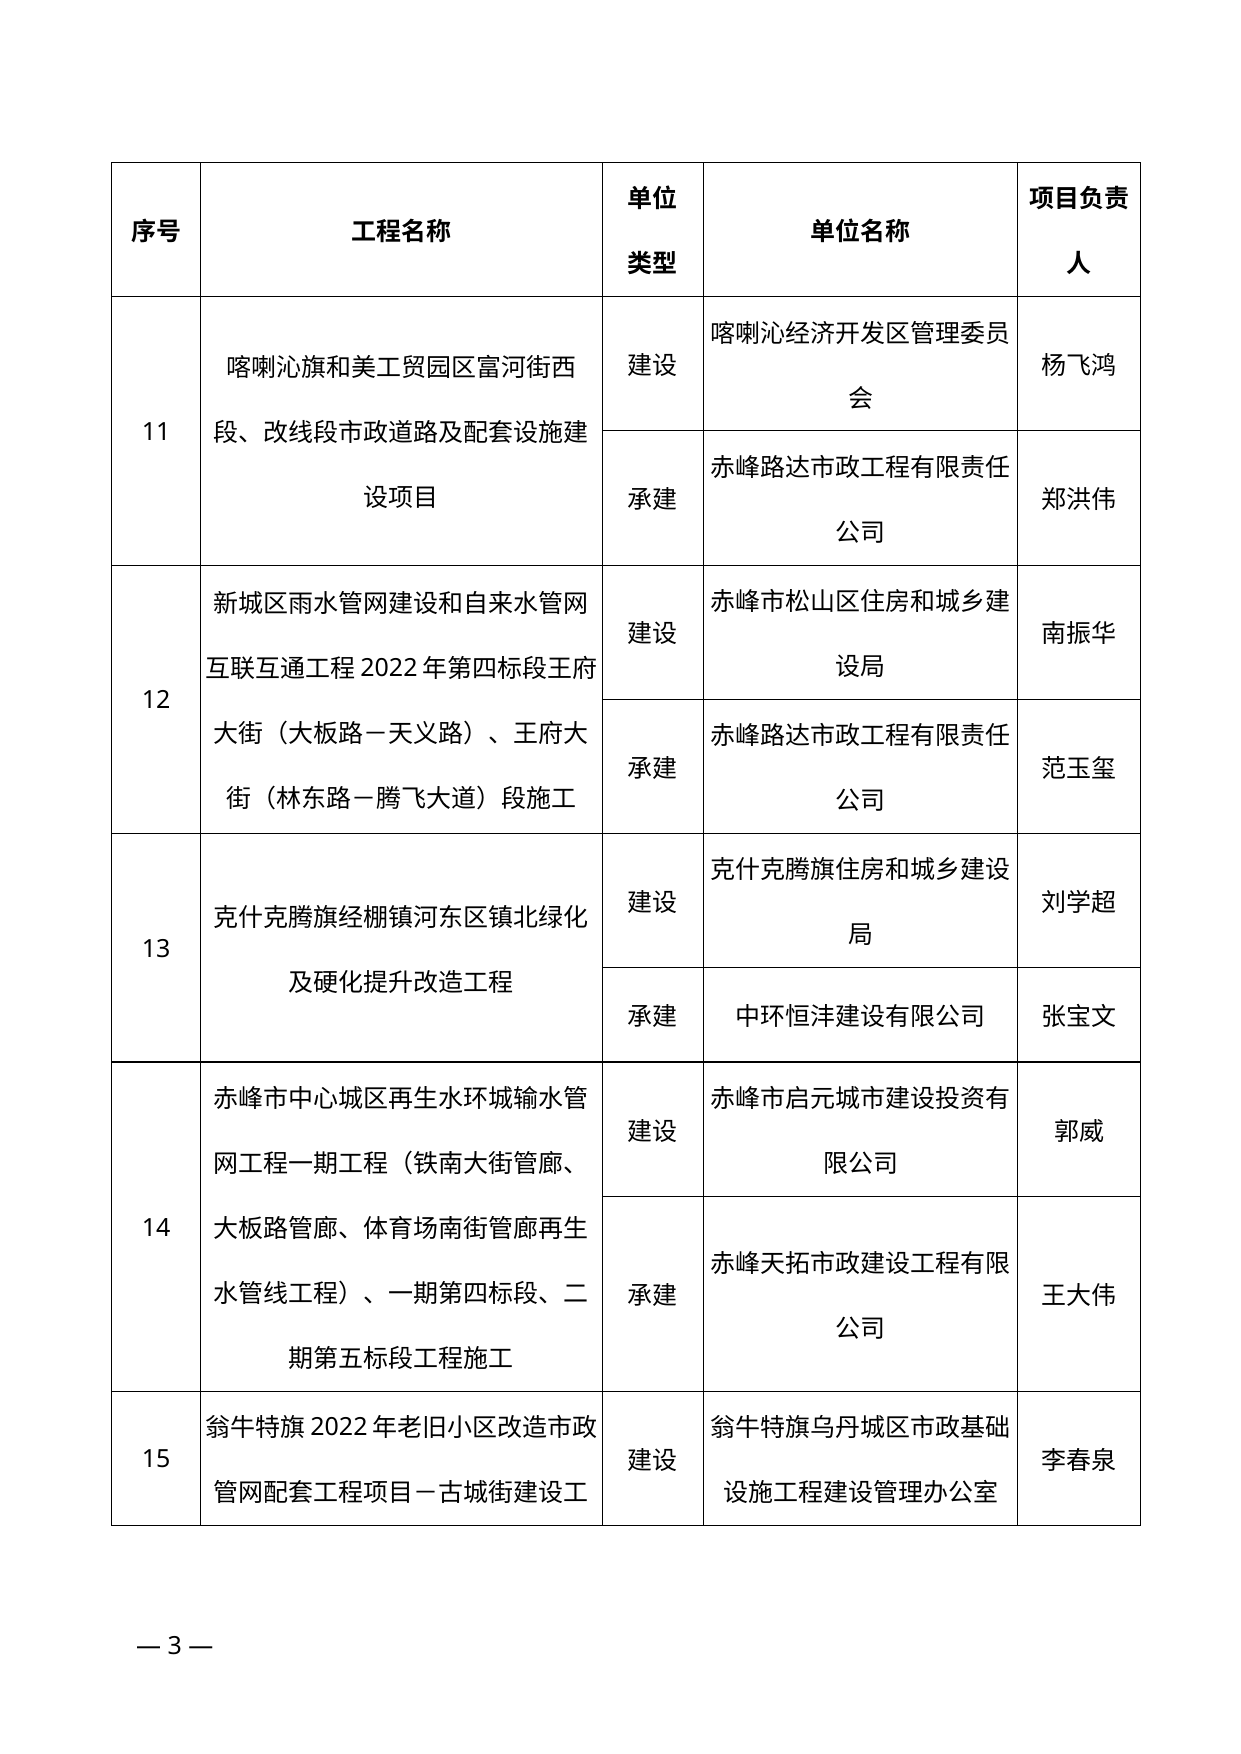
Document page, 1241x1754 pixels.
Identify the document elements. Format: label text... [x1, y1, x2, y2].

table_cell 建设 [603, 1392, 703, 1525]
table_cell 赤峰市中心城区再生水环城输水管网工程一期工程（铁南大街管廊、大板路管廊、体育场南街管廊再生水管线工程）、一期第四标段、二期第五标段工程施工 [201, 1063, 602, 1391]
table_cell 王大伟 [1018, 1197, 1140, 1391]
table_cell 克什克腾旗经棚镇河东区镇北绿化及硬化提升改造工程 [201, 834, 602, 1061]
table_cell 14 [112, 1063, 200, 1391]
table_cell 克什克腾旗住房和城乡建设局 [704, 834, 1017, 967]
table_cell 翁牛特旗乌丹城区市政基础设施工程建设管理办公室 [704, 1392, 1017, 1525]
table_cell 承建 [603, 1197, 703, 1391]
table_cell 新城区雨水管网建设和自来水管网互联互通工程2022年第四标段王府大街（大板路－天义路）、王府大街（林东路－腾飞大道）段施工 [201, 566, 602, 833]
table_cell 承建 [603, 431, 703, 564]
table_cell 12 [112, 566, 200, 833]
table_cell 赤峰路达市政工程有限责任公司 [704, 700, 1017, 833]
table_cell 建设 [603, 297, 703, 430]
table_cell 张宝文 [1018, 968, 1140, 1061]
table_cell 13 [112, 834, 200, 1061]
table_cell 赤峰路达市政工程有限责任公司 [704, 431, 1017, 564]
table_header 单位 类型 [603, 163, 703, 296]
table_cell 赤峰天拓市政建设工程有限公司 [704, 1197, 1017, 1391]
table_header 单位名称 [704, 163, 1017, 296]
table_cell 范玉玺 [1018, 700, 1140, 833]
table_cell 建设 [603, 566, 703, 699]
table_cell 郑洪伟 [1018, 431, 1140, 564]
table_cell 翁牛特旗2022年老旧小区改造市政管网配套工程项目－古城街建设工程 [201, 1392, 602, 1525]
table_cell 中环恒沣建设有限公司 [704, 968, 1017, 1061]
table_cell 赤峰市启元城市建设投资有限公司 [704, 1063, 1017, 1196]
table_cell 喀喇沁旗和美工贸园区富河街西段、改线段市政道路及配套设施建设项目 [201, 297, 602, 564]
table_cell 李春泉 [1018, 1392, 1140, 1525]
table_cell 承建 [603, 700, 703, 833]
table_header 项目负责人 [1018, 163, 1140, 296]
table_cell 喀喇沁经济开发区管理委员会 [704, 297, 1017, 430]
table_cell 郭威 [1018, 1063, 1140, 1196]
table_cell 建设 [603, 834, 703, 967]
table_cell 刘学超 [1018, 834, 1140, 967]
table_cell 15 [112, 1392, 200, 1525]
table_cell 承建 [603, 968, 703, 1061]
table_cell 建设 [603, 1063, 703, 1196]
table_cell 杨飞鸿 [1018, 297, 1140, 430]
table_header 序号 [112, 163, 200, 296]
table_cell 赤峰市松山区住房和城乡建设局 [704, 566, 1017, 699]
table_header 工程名称 [201, 163, 602, 296]
table_cell 11 [112, 297, 200, 564]
table_cell 南振华 [1018, 566, 1140, 699]
